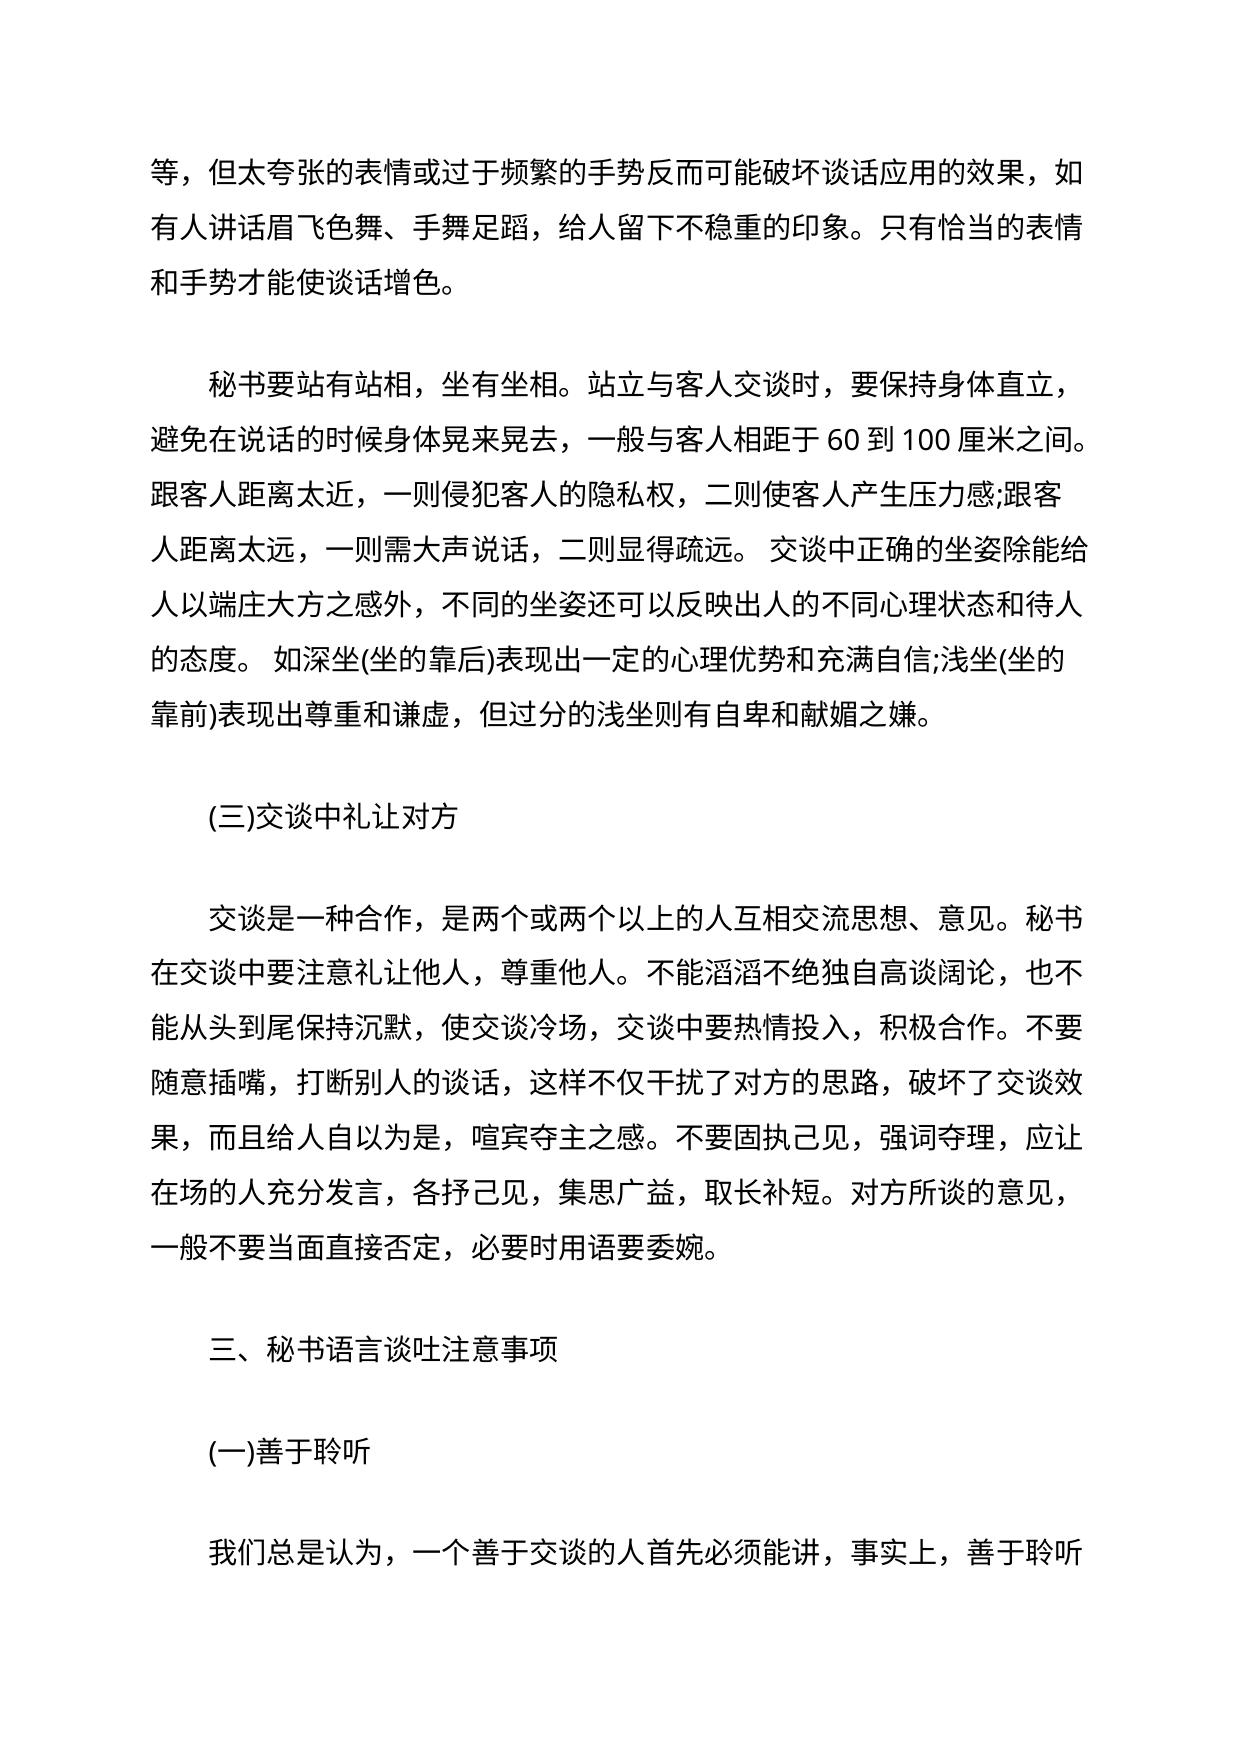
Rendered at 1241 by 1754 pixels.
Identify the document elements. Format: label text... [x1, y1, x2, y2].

text (一)善于聆听 [150, 1428, 1090, 1471]
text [150, 150, 1090, 302]
text (三)交谈中礼让对方 [150, 793, 1090, 836]
text 秘书要站有站相，坐有坐相。站立与客人交谈时，要保持身体直立，避免在说话的时候身体晃来晃去，一般与客人相距于60到100厘米之间。跟客人距离太近，一则侵犯客人的隐私权，二则使客人产生压力感;跟客人距离太远，一则需大声说话，二则显得疏远。 交谈中正确的坐姿除能给人以端庄大方之感外，不同的坐姿还可以反映出人的不同心理状态和待人的态度。 如深坐(坐的靠后)表现出一定的心理优势和充满自信;浅坐(坐的靠前)表现出尊重和谦虚，但过分的浅坐则有自卑和献媚之嫌。 [150, 362, 1090, 734]
text 三、秘书语言谈吐注意事项 [150, 1326, 1090, 1369]
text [150, 1530, 1090, 1572]
text 交谈是一种合作，是两个或两个以上的人互相交流思想、意见。秘书在交谈中要注意礼让他人，尊重他人。不能滔滔不绝独自高谈阔论，也不能从头到尾保持沉默，使交谈冷场，交谈中要热情投入，积极合作。不要随意插嘴，打断别人的谈话，这样不仅干扰了对方的思路，破坏了交谈效果，而且给人自以为是，喧宾夺主之感。不要固执己见，强词夺理，应让在场的人充分发言，各抒己见，集思广益，取长补短。对方所谈的意见，一般不要当面直接否定，必要时用语要委婉。 [150, 895, 1090, 1267]
